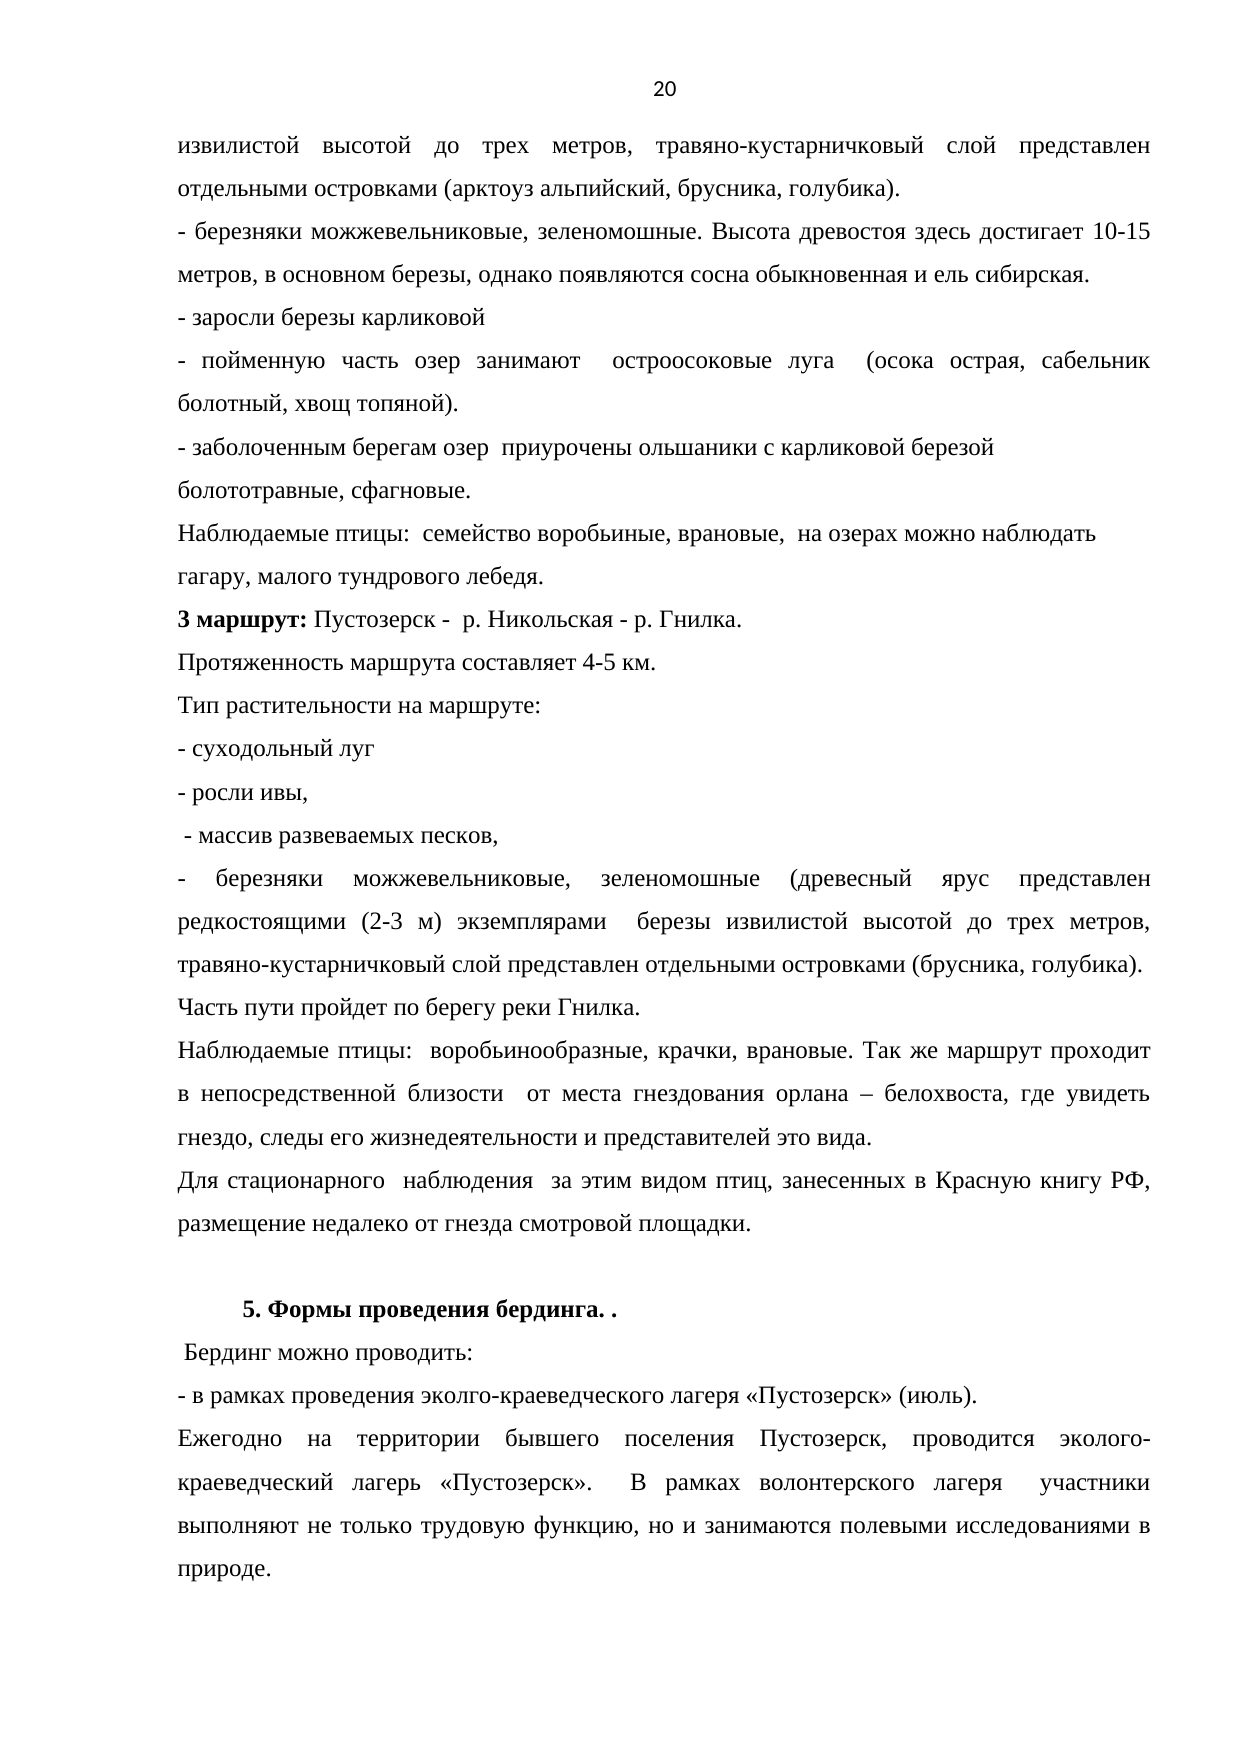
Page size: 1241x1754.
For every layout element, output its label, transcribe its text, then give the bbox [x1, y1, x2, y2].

text - в рамках проведения эколго-краеведческого лагеря «Пустозерск» (июль). [177, 1380, 1152, 1409]
text - пойменную часть озер занимают остроосоковые луга (осока острая, сабельник болотный, хвощ топяной). [177, 345, 1152, 417]
text 5. Формы проведения бердинга. . [177, 1294, 1152, 1323]
text - росли ивы, [177, 777, 1152, 805]
text Наблюдаемые птицы: воробьинообразные, крачки, врановые. Так же маршрут проходит в непосредственной близости от места гнездования орлана – белохвоста, где увидеть гнездо, следы его жизнедеятельности и представителей это вида. [177, 1035, 1152, 1150]
text Наблюдаемые птицы: семейство воробьиные, врановые, на озерах можно наблюдать гагару, малого тундрового лебедя. [177, 518, 1152, 590]
text Бердинг можно проводить: [177, 1337, 1152, 1366]
text - заросли березы карликовой [177, 302, 1152, 331]
text - массив развеваемых песков, [177, 820, 1152, 848]
text 3 маршрут: Пустозерск - р. Никольская - р. Гнилка. [177, 604, 1152, 633]
text Протяженность маршрута составляет 4-5 км. [177, 647, 1152, 676]
text - березняки можжевельниковые, зеленомошные (древесный ярус представлен редкостоящими (2-3 м) экземплярами березы извилистой высотой до трех метров, травяно-кустарничковый слой представлен отдельными островками (брусника, голубика). [177, 863, 1152, 978]
text Для стационарного наблюдения за этим видом птиц, занесенных в Красную книгу РФ, размещение недалеко от гнезда смотровой площадки. [177, 1165, 1152, 1237]
text Ежегодно на территории бывшего поселения Пустозерск, проводится эколого-краеведческий лагерь «Пустозерск». В рамках волонтерского лагеря участники выполняют не только трудовую функцию, но и занимаются полевыми исследованиями в природе. [177, 1423, 1152, 1582]
text Тип растительности на маршруте: [177, 690, 1152, 719]
text - заболоченным берегам озер приурочены ольшаники с карликовой березой болототравные, сфагновые. [177, 432, 1152, 503]
text - березняки можжевельниковые, зеленомошные. Высота древостоя здесь достигает 10-15 метров, в основном березы, однако появляются сосна обыкновенная и ель сибирская. [177, 216, 1152, 288]
text - суходольный луг [177, 733, 1152, 762]
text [177, 130, 1152, 202]
text Часть пути пройдет по берегу реки Гнилка. [177, 992, 1152, 1021]
